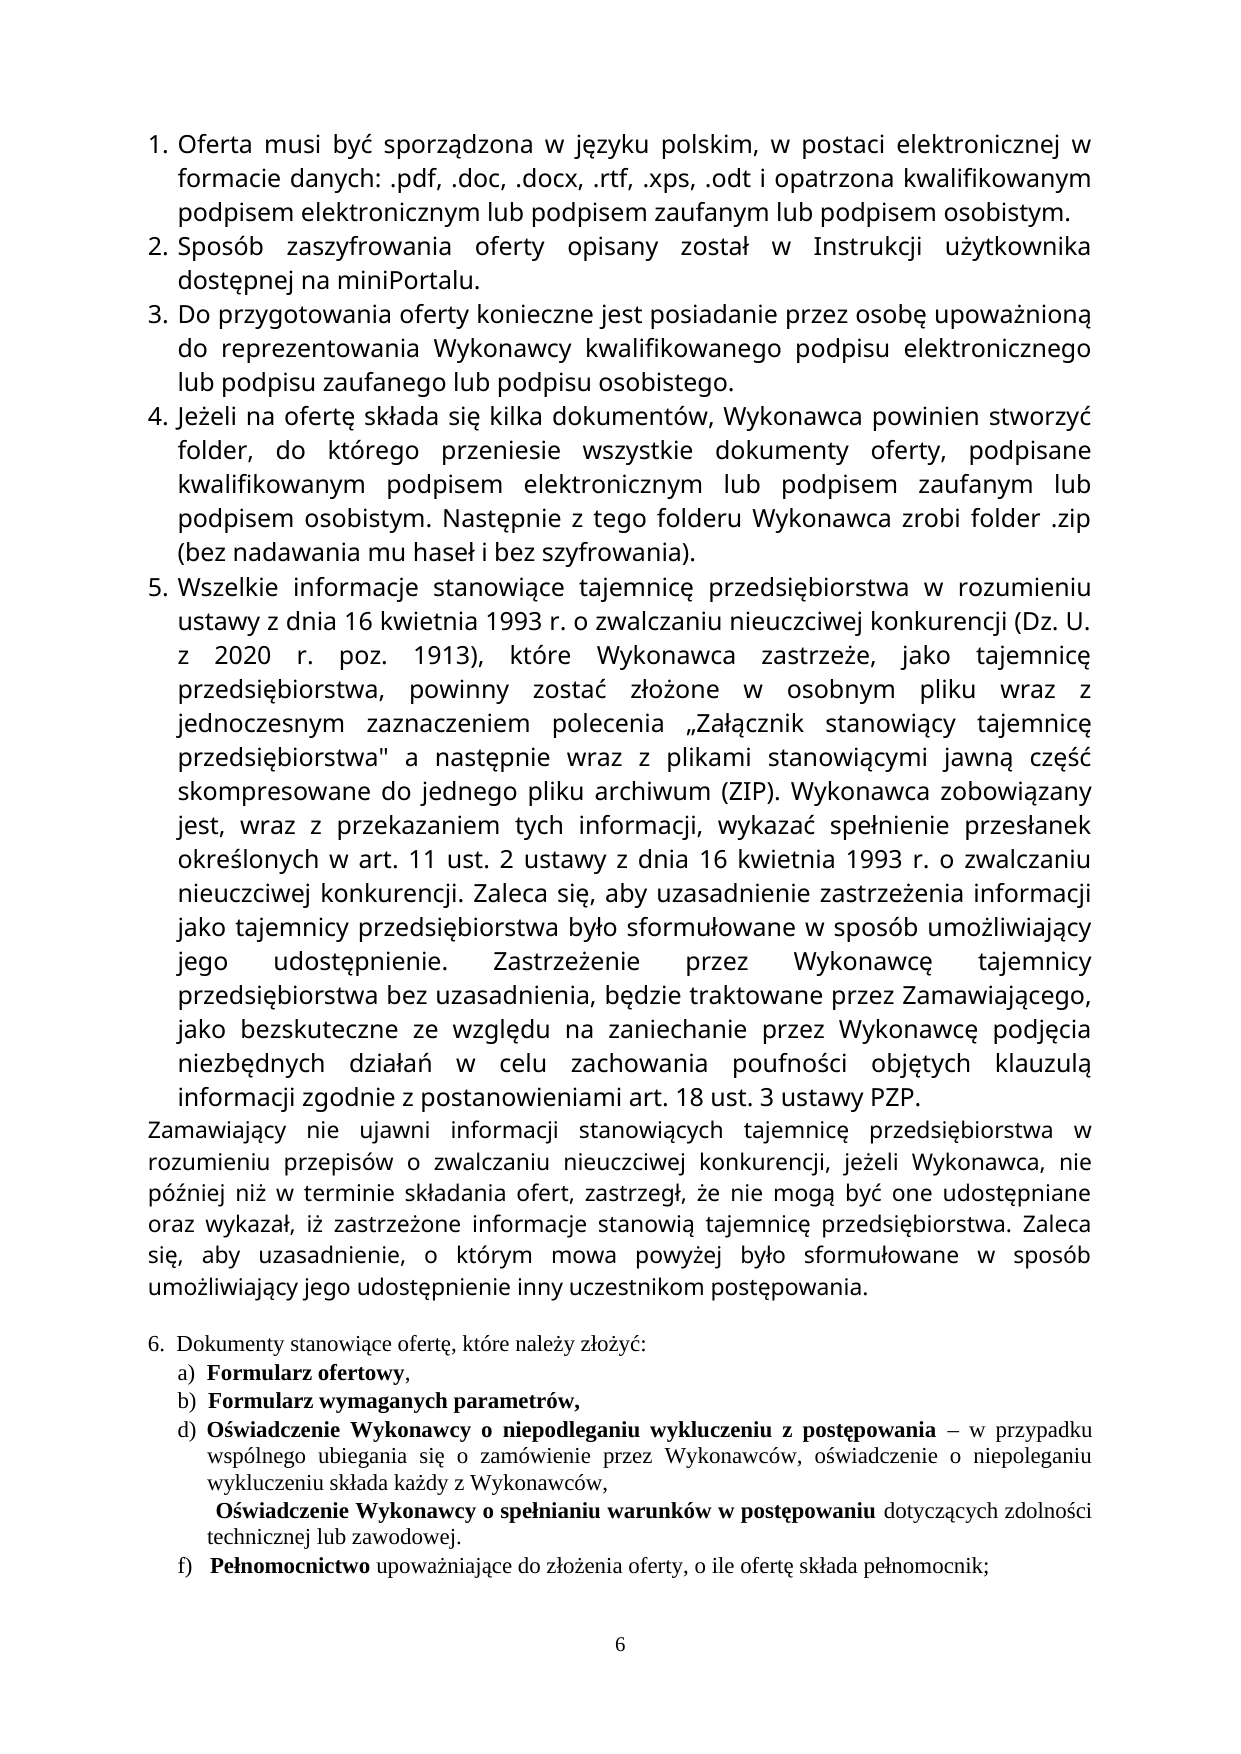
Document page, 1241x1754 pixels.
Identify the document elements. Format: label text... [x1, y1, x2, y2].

list Do przygotowania oferty konieczne jest posiadanie przez osobę upoważnioną do reprezentowania Wykonawcy kwalifikowanego podpisu elektronicznego lub podpisu zaufanego lub podpisu osobistego. [148, 297, 1092, 399]
text 6. Dokumenty stanowiące ofertę, które należy złożyć: [148, 1330, 1092, 1357]
list Sposób zaszyfrowania oferty opisany został w Instrukcji użytkownika dostępnej na miniPortalu. [148, 228, 1092, 297]
list Jeżeli na ofertę składa się kilka dokumentów, Wykonawca powinien stworzyć folder, do którego przeniesie wszystkie dokumenty oferty, podpisane kwalifikowanym podpisem elektronicznym lub podpisem zaufanym lub podpisem osobistym. Następnie z tego folderu Wykonawca zrobi folder .zip (bez nadawania mu haseł i bez szyfrowania). [148, 399, 1092, 569]
list Oferta musi być sporządzona w języku polskim, w postaci elektronicznej w formacie danych: .pdf, .doc, .docx, .rtf, .xps, .odt i opatrzona kwalifikowanym podpisem elektronicznym lub podpisem zaufanym lub podpisem osobistym. [148, 126, 1092, 228]
text Oświadczenie Wykonawcy o spełnianiu warunków w postępowaniu dotyczących zdolności technicznej lub zawodowej. [177, 1497, 1092, 1550]
list Wszelkie informacje stanowiące tajemnicę przedsiębiorstwa w rozumieniu ustawy z dnia 16 kwietnia 1993 r. o zwalczaniu nieuczciwej konkurencji (Dz. U. z 2020 r. poz. 1913), które Wykonawca zastrzeże, jako tajemnicę przedsiębiorstwa, powinny zostać złożone w osobnym pliku wraz z jednoczesnym zaznaczeniem polecenia „Załącznik stanowiący tajemnicę przedsiębiorstwa" a następnie wraz z plikami stanowiącymi jawną część skompresowane do jednego pliku archiwum (ZIP). Wykonawca zobowiązany jest, wraz z przekazaniem tych informacji, wykazać spełnienie przesłanek określonych w art. 11 ust. 2 ustawy z dnia 16 kwietnia 1993 r. o zwalczaniu nieuczciwej konkurencji. Zaleca się, aby uzasadnienie zastrzeżenia informacji jako tajemnicy przedsiębiorstwa było sformułowane w sposób umożliwiający jego udostępnienie. Zastrzeżenie przez Wykonawcę tajemnicy przedsiębiorstwa bez uzasadnienia, będzie traktowane przez Zamawiającego, jako bezskuteczne ze względu na zaniechanie przez Wykonawcę podjęcia niezbędnych działań w celu zachowania poufności objętych klauzulą informacji zgodnie z postanowieniami art. 18 ust. 3 ustawy PZP. [148, 569, 1092, 1114]
text b) Formularz wymaganych parametrów, [177, 1387, 1092, 1414]
text a) Formularz ofertowy, [177, 1359, 1092, 1385]
text f) Pełnomocnictwo upoważniające do złożenia oferty, o ile ofertę składa pełnomocnik; [177, 1552, 1092, 1578]
text Zamawiający nie ujawni informacji stanowiących tajemnicę przedsiębiorstwa w rozumieniu przepisów o zwalczaniu nieuczciwej konkurencji, jeżeli Wykonawca, nie później niż w terminie składania ofert, zastrzegł, że nie mogą być one udostępniane oraz wykazał, iż zastrzeżone informacje stanowią tajemnicę przedsiębiorstwa. Zaleca się, aby uzasadnienie, o którym mowa powyżej było sformułowane w sposób umożliwiający jego udostępnienie inny uczestnikom postępowania. [148, 1114, 1092, 1302]
text d) Oświadczenie Wykonawcy o niepodleganiu wykluczeniu z postępowania – w przypadku wspólnego ubiegania się o zamówienie przez Wykonawców, oświadczenie o niepoleganiu wykluczeniu składa każdy z Wykonawców, [177, 1416, 1092, 1495]
